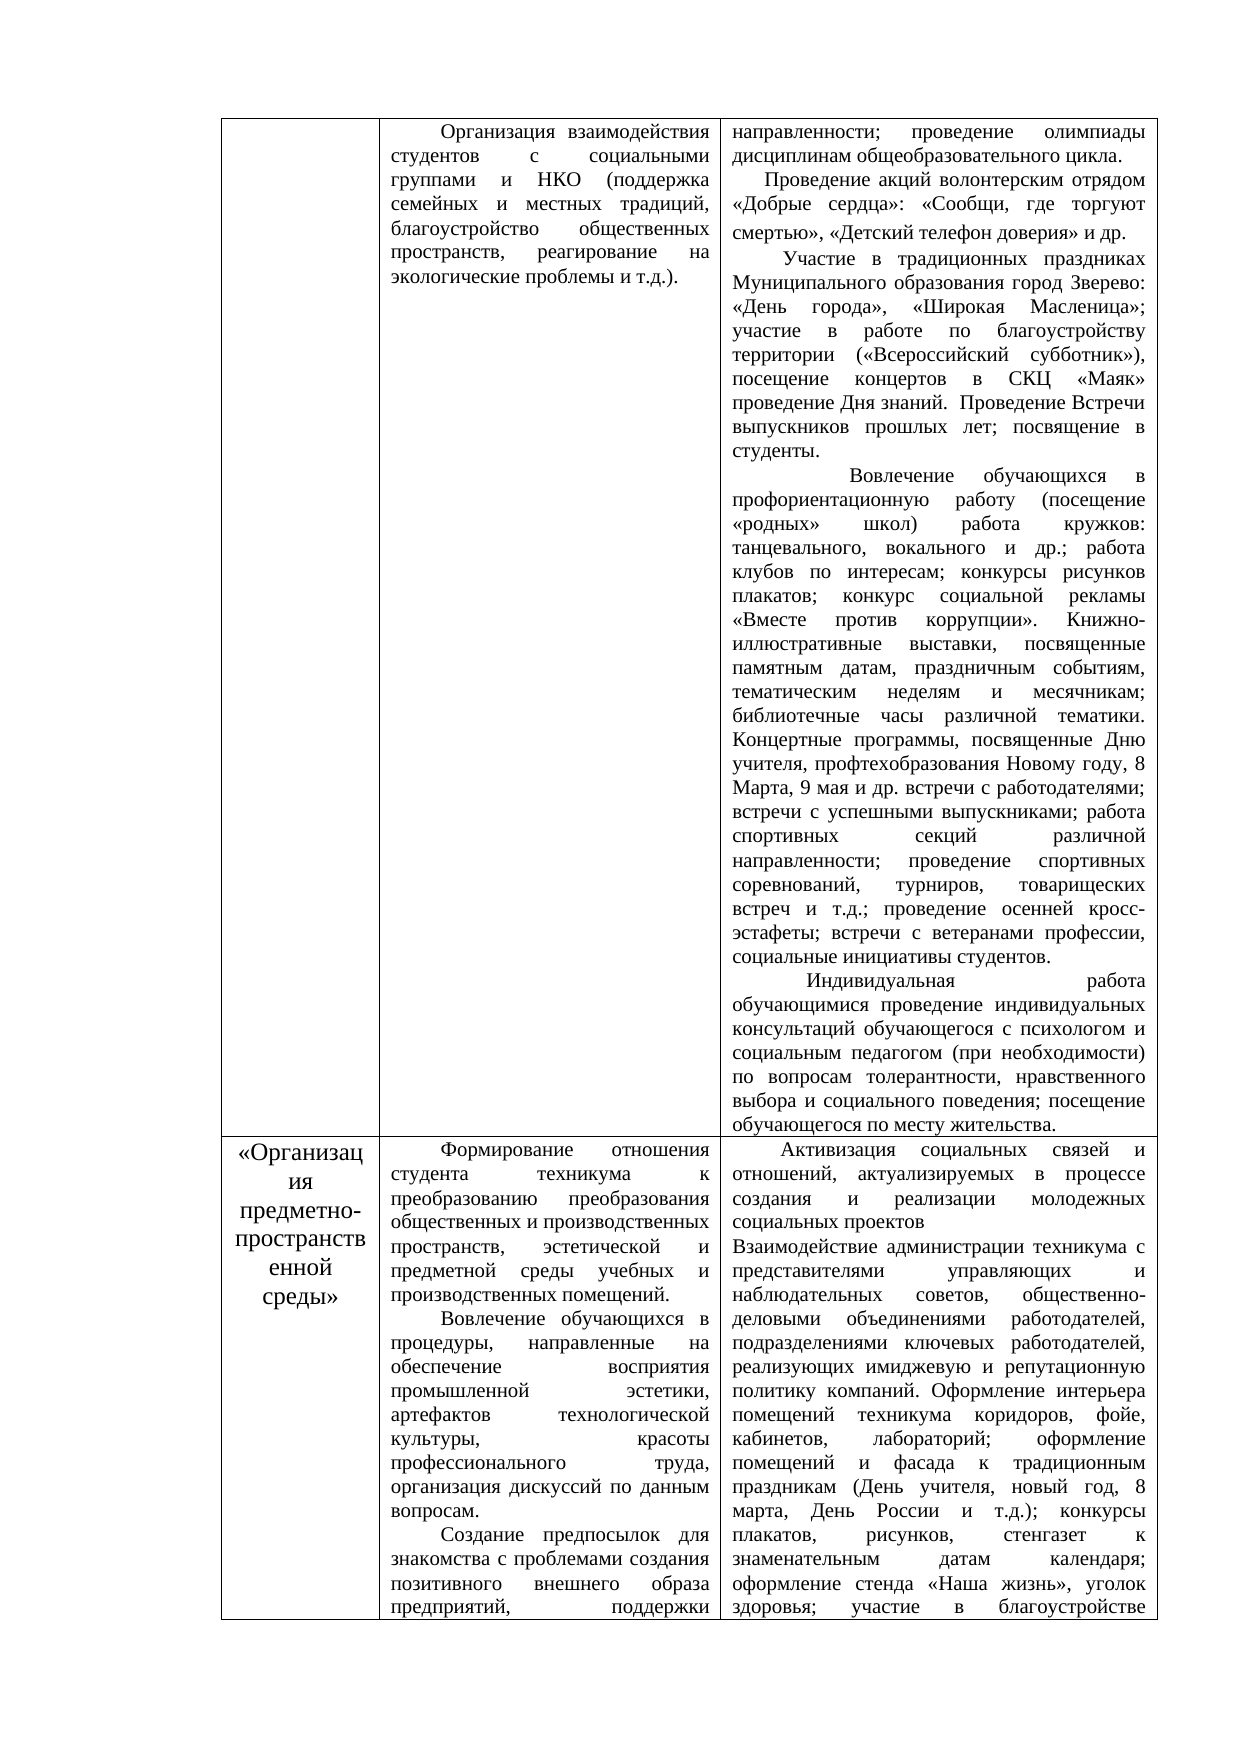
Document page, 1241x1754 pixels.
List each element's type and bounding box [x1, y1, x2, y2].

table_cell [380, 119, 720, 1136]
table_cell [721, 119, 1157, 1136]
table_cell [380, 1137, 720, 1618]
table_cell [721, 1137, 1157, 1618]
table_cell [222, 1137, 379, 1618]
table_cell [222, 119, 379, 1136]
